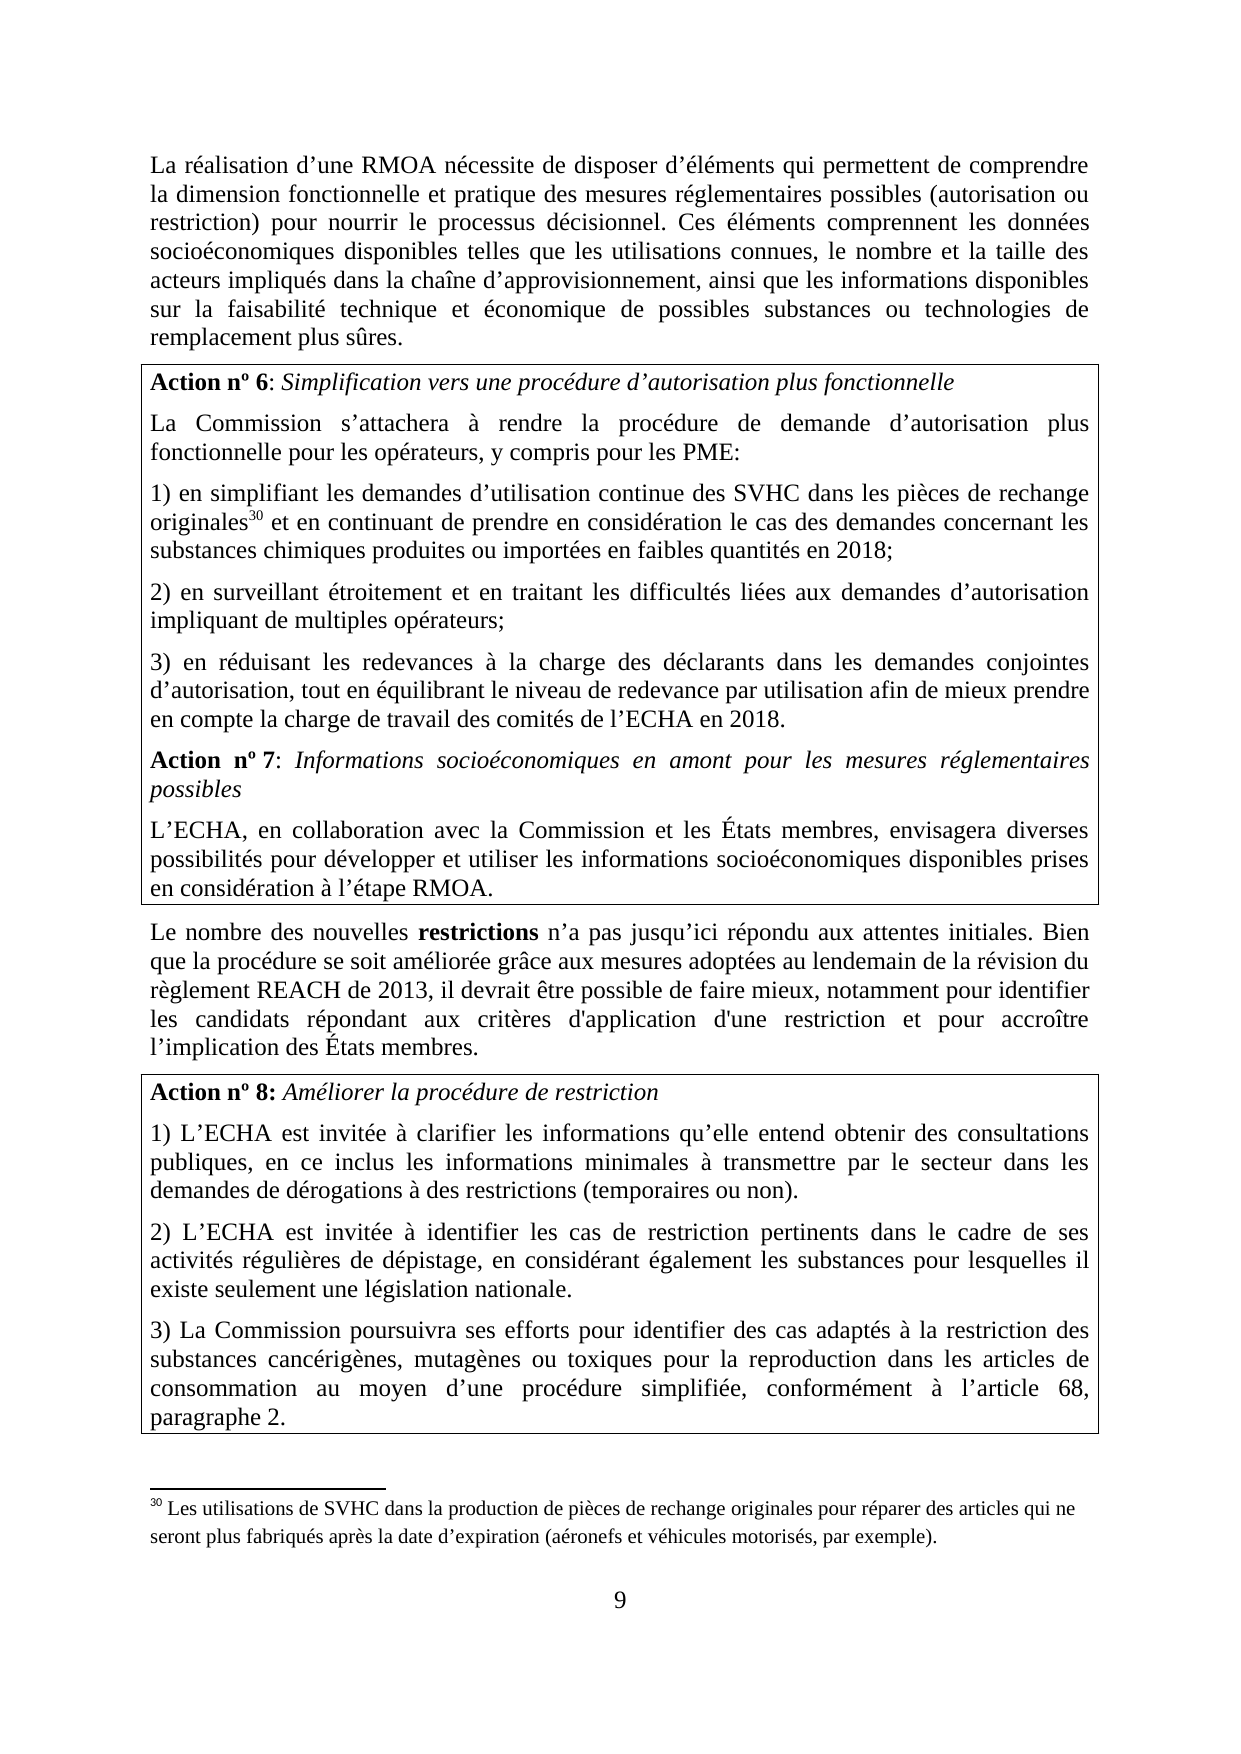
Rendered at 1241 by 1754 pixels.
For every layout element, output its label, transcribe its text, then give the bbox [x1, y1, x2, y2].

text 1) L’ECHA est invitée à clarifier les informations qu’elle entend obtenir des consultations publiques, en ce inclus les informations minimales à transmettre par le secteur dans les demandes de dérogations à des restrictions (temporaires ou non). [142, 1115, 1098, 1204]
text 2) en surveillant étroitement et en traitant les difficultés liées aux demandes d’autorisation impliquant de multiples opérateurs; [142, 574, 1098, 634]
text 2) L’ECHA est invitée à identifier les cas de restriction pertinents dans le cadre de ses activités régulières de dépistage, en considérant également les substances pour lesquelles il existe seulement une législation nationale. [142, 1214, 1098, 1303]
text Le nombre des nouvelles restrictions n’a pas jusqu’ici répondu aux attentes initiales. Bien que la procédure se soit améliorée grâce aux mesures adoptées au lendemain de la révision du règlement REACH de 2013, il devrait être possible de faire mieux, notamment pour identifier les candidats répondant aux critères d'application d'une restriction et pour accroître l’implication des États membres. [150, 917, 1090, 1061]
text Action nº 7: Informations socioéconomiques en amont pour les mesures réglementaires possibles [142, 742, 1098, 803]
text 1) en simplifiant les demandes d’utilisation continue des SVHC dans les pièces de rechange originales et en continuant de prendre en considération le cas des demandes concernant les substances chimiques produites ou importées en faibles quantités en 2018; [142, 475, 1098, 564]
text La Commission s’attachera à rendre la procédure de demande d’autorisation plus fonctionnelle pour les opérateurs, y compris pour les PME: [142, 405, 1098, 466]
text La réalisation d’une RMOA nécessite de disposer d’éléments qui permettent de comprendre la dimension fonctionnelle et pratique des mesures réglementaires possibles (autorisation ou restriction) pour nourrir le processus décisionnel. Ces éléments comprennent les données socioéconomiques disponibles telles que les utilisations connues, le nombre et la taille des acteurs impliqués dans la chaîne d’approvisionnement, ainsi que les informations disponibles sur la faisabilité technique et économique de possibles substances ou technologies de remplacement plus sûres. [150, 150, 1090, 351]
text L’ECHA, en collaboration avec la Commission et les États membres, envisagera diverses possibilités pour développer et utiliser les informations socioéconomiques disponibles prises en considération à l’étape RMOA. [142, 812, 1098, 904]
text Action nº 8: Améliorer la procédure de restriction [142, 1075, 1098, 1106]
text 3) La Commission poursuivra ses efforts pour identifier des cas adaptés à la restriction des substances cancérigènes, mutagènes ou toxiques pour la reproduction dans les articles de consommation au moyen d’une procédure simplifiée, conformément à l’article 68, paragraphe 2. [142, 1312, 1098, 1433]
text 3) en réduisant les redevances à la charge des déclarants dans les demandes conjointes d’autorisation, tout en équilibrant le niveau de redevance par utilisation afin de mieux prendre en compte la charge de travail des comités de l’ECHA en 2018. [142, 644, 1098, 733]
text Action nº 6: Simplification vers une procédure d’autorisation plus fonctionnelle [142, 365, 1098, 396]
